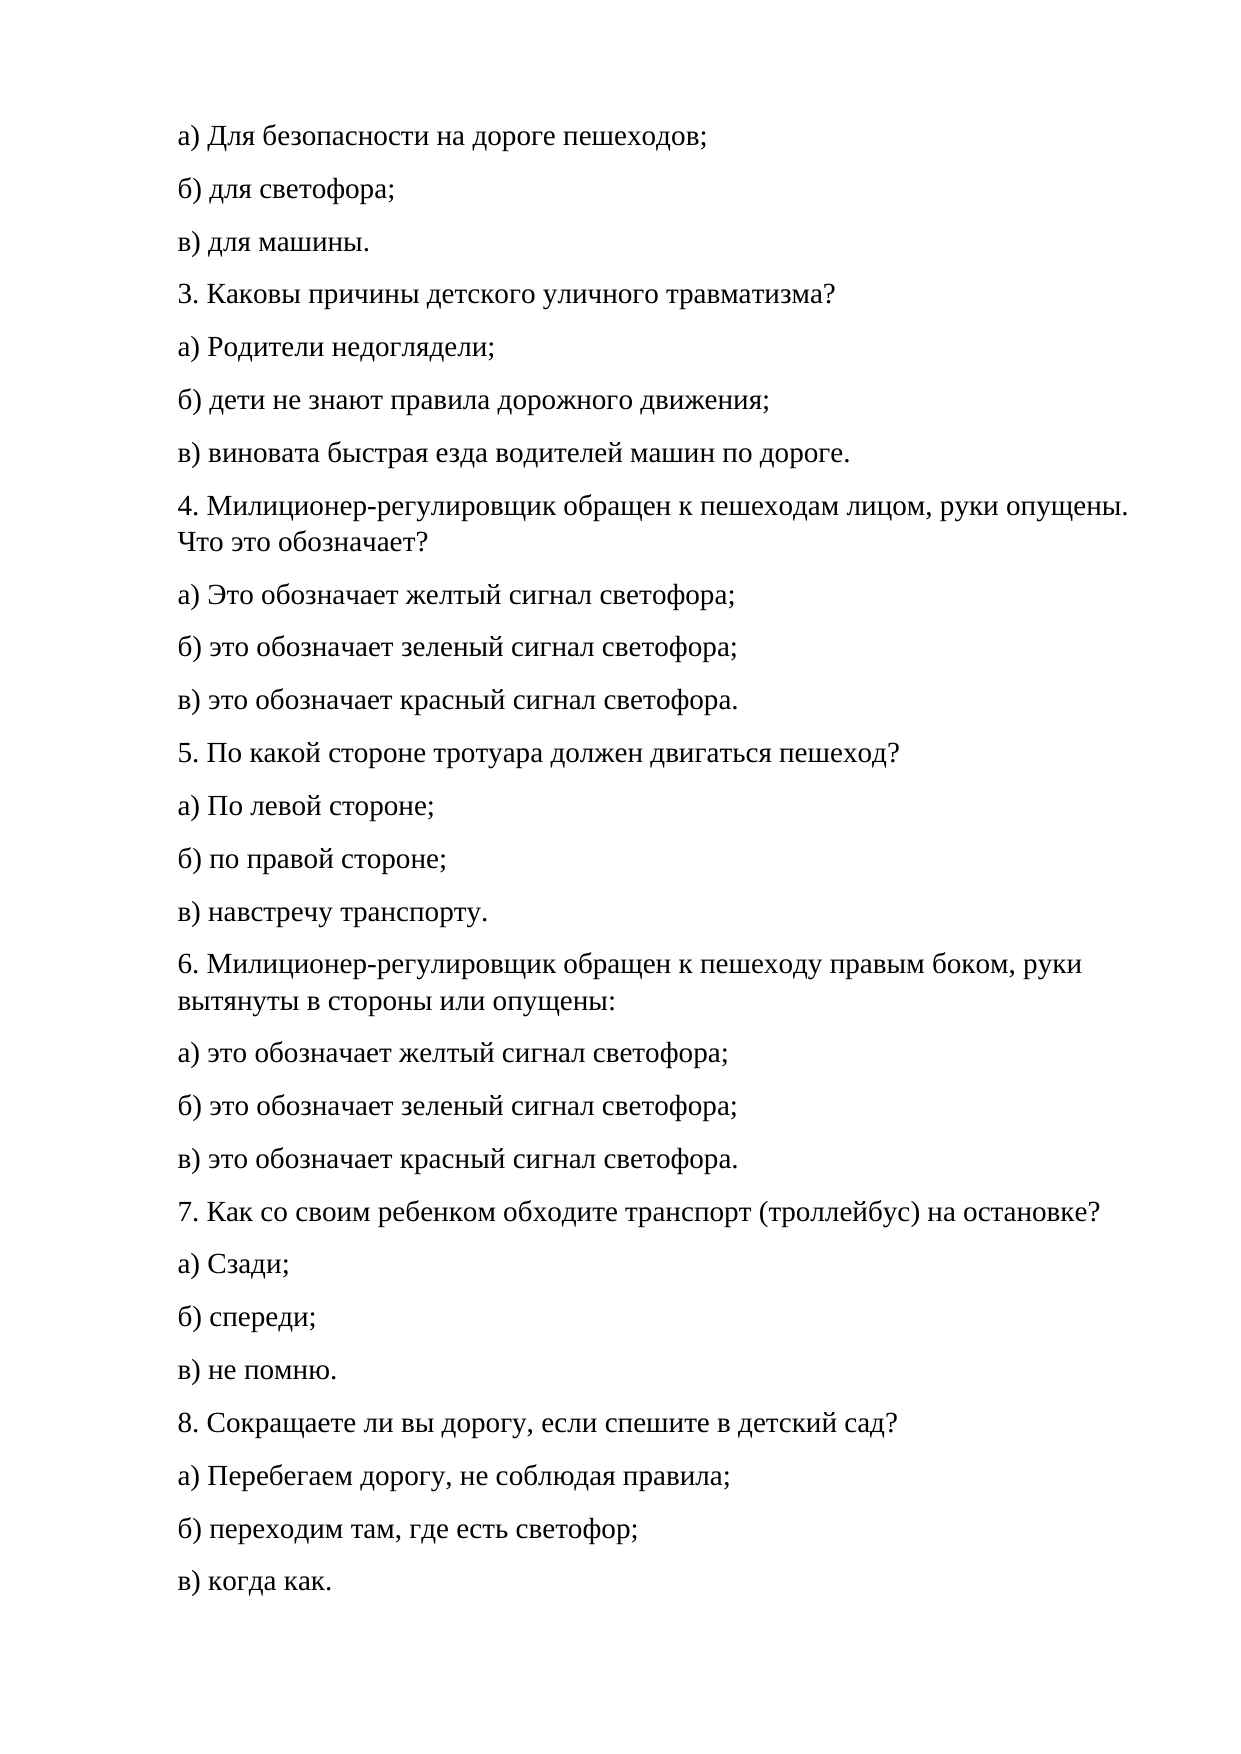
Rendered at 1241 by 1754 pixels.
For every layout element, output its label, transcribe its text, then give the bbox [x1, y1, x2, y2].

text 8. Сокращаете ли вы дорогу, если спешите в детский сад? [177, 1405, 1152, 1439]
text в) для машины. [177, 224, 1152, 257]
text а) это обозначает желтый сигнал светофора; [177, 1035, 1152, 1069]
text в) когда как. [177, 1563, 1152, 1597]
text а) Перебегаем дорогу, не соблюдая правила; [177, 1458, 1152, 1491]
text а) По левой стороне; [177, 788, 1152, 822]
text в) это обозначает красный сигнал светофора. [177, 1141, 1152, 1174]
text б) это обозначает зеленый сигнал светофора; [177, 1088, 1152, 1122]
text б) по правой стороне; [177, 841, 1152, 874]
text в) это обозначает красный сигнал светофора. [177, 682, 1152, 716]
text 4. Милиционер-регулировщик обращен к пешеходам лицом, руки опущены. Что это обозначает? [177, 488, 1152, 557]
text в) не помню. [177, 1352, 1152, 1386]
text 6. Милиционер-регулировщик обращен к пешеходу правым боком, руки вытянуты в стороны или опущены: [177, 946, 1152, 1016]
text а) Родители недоглядели; [177, 329, 1152, 363]
text б) переходим там, где есть светофор; [177, 1511, 1152, 1544]
text а) Сзади; [177, 1247, 1152, 1280]
text б) для светофора; [177, 171, 1152, 204]
text 5. По какой стороне тротуара должен двигаться пешеход? [177, 735, 1152, 769]
text а) Это обозначает желтый сигнал светофора; [177, 577, 1152, 610]
text б) спереди; [177, 1299, 1152, 1333]
text б) это обозначает зеленый сигнал светофора; [177, 629, 1152, 663]
text 3. Каковы причины детского уличного травматизма? [177, 277, 1152, 310]
text 7. Как со своим ребенком обходите транспорт (троллейбус) на остановке? [177, 1194, 1152, 1227]
text в) виновата быстрая езда водителей машин по дороге. [177, 435, 1152, 468]
text а) Для безопасности на дороге пешеходов; [177, 118, 1152, 152]
text б) дети не знают правила дорожного движения; [177, 382, 1152, 416]
text в) навстречу транспорту. [177, 894, 1152, 927]
